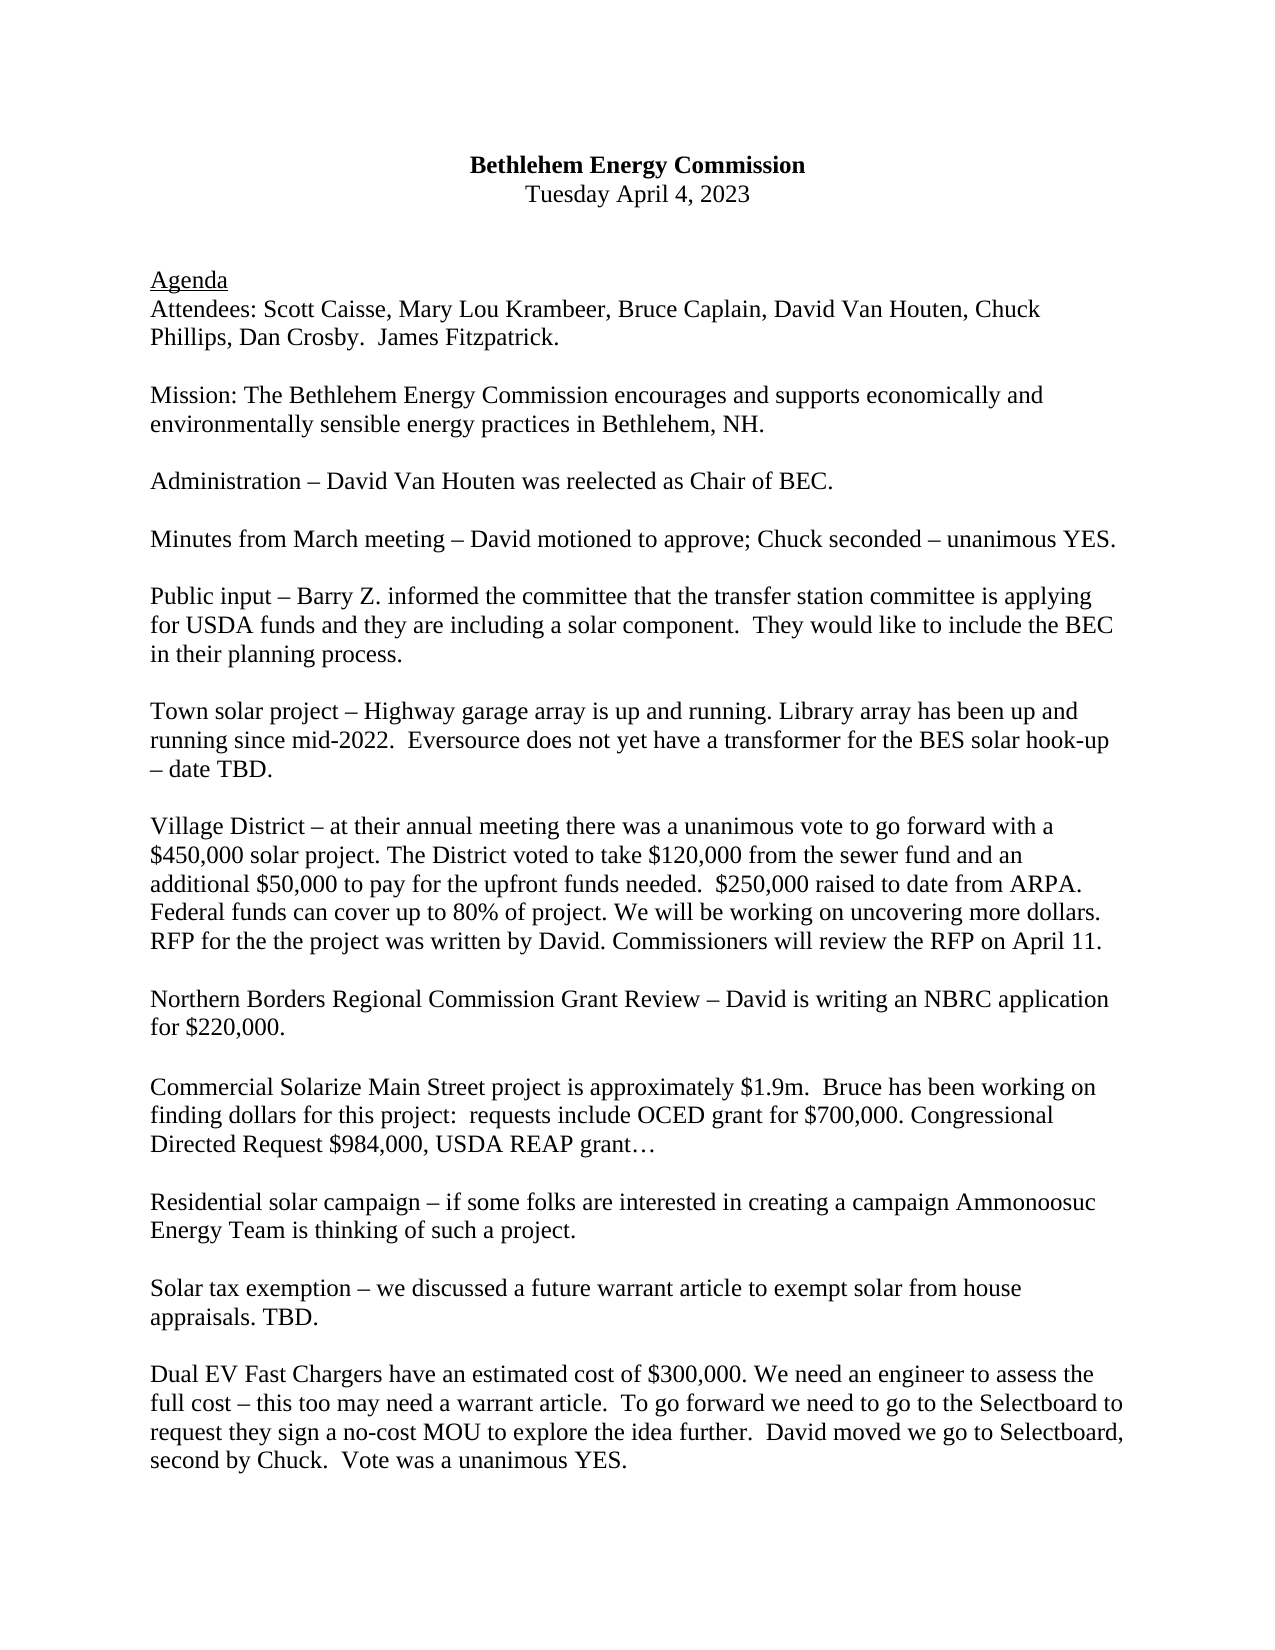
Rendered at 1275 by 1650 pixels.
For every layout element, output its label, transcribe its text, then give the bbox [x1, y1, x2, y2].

text Administration – David Van Houten was reelected as Chair of BEC. [150, 466, 1125, 495]
text Agenda [150, 265, 1125, 294]
text Village District – at their annual meeting there was a unanimous vote to go forward with a $450,000 solar project. The District voted to take $120,000 from the sewer fund and an additional $50,000 to pay for the upfront funds needed. $250,000 raised to date from ARPA. Federal funds can cover up to 80% of project. We will be working on uncovering more dollars. [150, 811, 1125, 926]
text Minutes from March meeting – David motioned to approve; Chuck seconded – unanimous YES. [150, 524, 1125, 552]
text Town solar project – Highway garage array is up and running. Library array has been up and running since mid-2022. Eversource does not yet have a transformer for the BES solar hook-up – date TBD. [150, 696, 1125, 782]
text Northern Borders Regional Commission Grant Review – David is writing an NBRC application for $220,000. [150, 984, 1125, 1041]
text Mission: The Bethlehem Energy Commission encourages and supports economically and environmentally sensible energy practices in Bethlehem, NH. [150, 380, 1125, 437]
text RFP for the the project was written by David. Commissioners will review the RFP on April 11. [150, 926, 1125, 955]
text Attendees: Scott Caisse, Mary Lou Krambeer, Bruce Caplain, David Van Houten, Chuck Phillips, Dan Crosby. James Fitzpatrick. [150, 294, 1125, 351]
text Commercial Solarize Main Street project is approximately $1.9m. Bruce has been working on finding dollars for this project: requests include OCED grant for $700,000. Congressional Directed Request $984,000, USDA REAP grant… [150, 1072, 1125, 1158]
text Dual EV Fast Chargers have an estimated cost of $300,000. We need an engineer to assess the full cost – this too may need a warrant article. To go forward we need to go to the Selectboard to request they sign a no-cost MOU to explore the idea further. David moved we go to Selectboard, second by Chuck. Vote was a unanimous YES. [150, 1359, 1125, 1474]
text Solar tax exemption – we discussed a future warrant article to exempt solar from house appraisals. TBD. [150, 1273, 1125, 1331]
text Tuesday April 4, 2023 [150, 179, 1125, 207]
text Public input – Barry Z. informed the committee that the transfer station committee is applying for USDA funds and they are including a solar component. They would like to include the BEC in their planning process. [150, 581, 1125, 667]
text Bethlehem Energy Commission [150, 150, 1125, 179]
text Residential solar campaign – if some folks are interested in creating a campaign Ammonoosuc Energy Team is thinking of such a project. [150, 1187, 1125, 1244]
